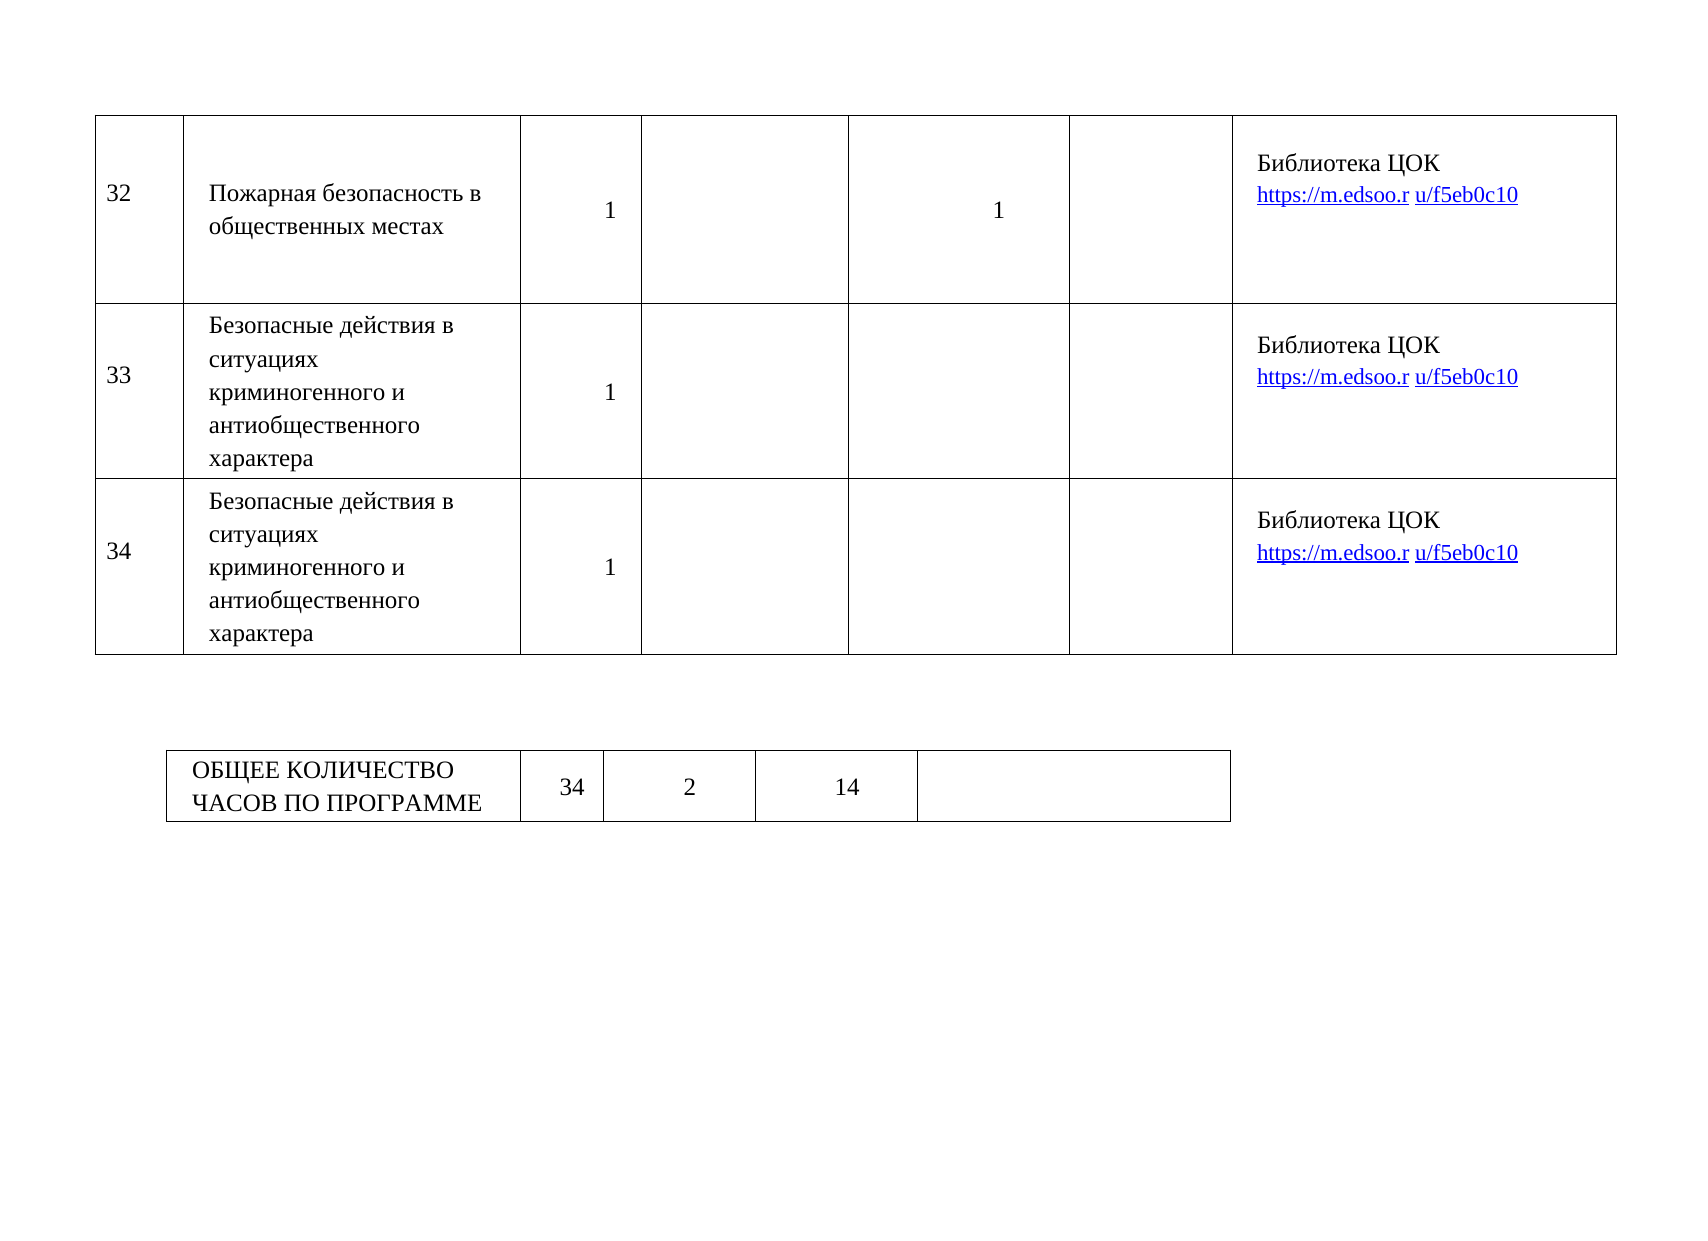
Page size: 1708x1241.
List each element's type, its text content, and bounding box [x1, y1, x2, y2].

table_cell [642, 479, 848, 654]
table_cell [849, 304, 1069, 478]
table_cell 33 [96, 304, 183, 478]
table_cell Безопасные действия в ситуациях криминогенного и антиобщественного характера [184, 304, 520, 478]
table_cell [1070, 116, 1232, 302]
table_cell 1 [849, 116, 1069, 302]
table_cell [642, 304, 848, 478]
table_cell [184, 116, 520, 302]
table_cell Безопасные действия в ситуациях криминогенного и антиобщественного характера [184, 479, 520, 654]
table_cell 34 [96, 479, 183, 654]
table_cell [1233, 116, 1616, 302]
table_header 2 [604, 751, 755, 821]
table_cell Библиотека ЦОК https://m.edsoo.r u/f5eb0c10 [1233, 479, 1616, 654]
table_header 34 [521, 751, 603, 821]
table_header ОБЩЕЕ КОЛИЧЕСТВО ЧАСОВ ПО ПРОГРАММЕ [167, 751, 520, 821]
table_cell 32 [96, 116, 183, 302]
table_header [918, 751, 1230, 821]
table_cell 1 [521, 304, 641, 478]
table_header 14 [756, 751, 917, 821]
table_cell [642, 116, 848, 302]
table_cell [1070, 304, 1232, 478]
table_cell 1 [521, 479, 641, 654]
table_cell 1 [521, 116, 641, 302]
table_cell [1233, 304, 1616, 478]
table_cell [1070, 479, 1232, 654]
table_cell [849, 479, 1069, 654]
